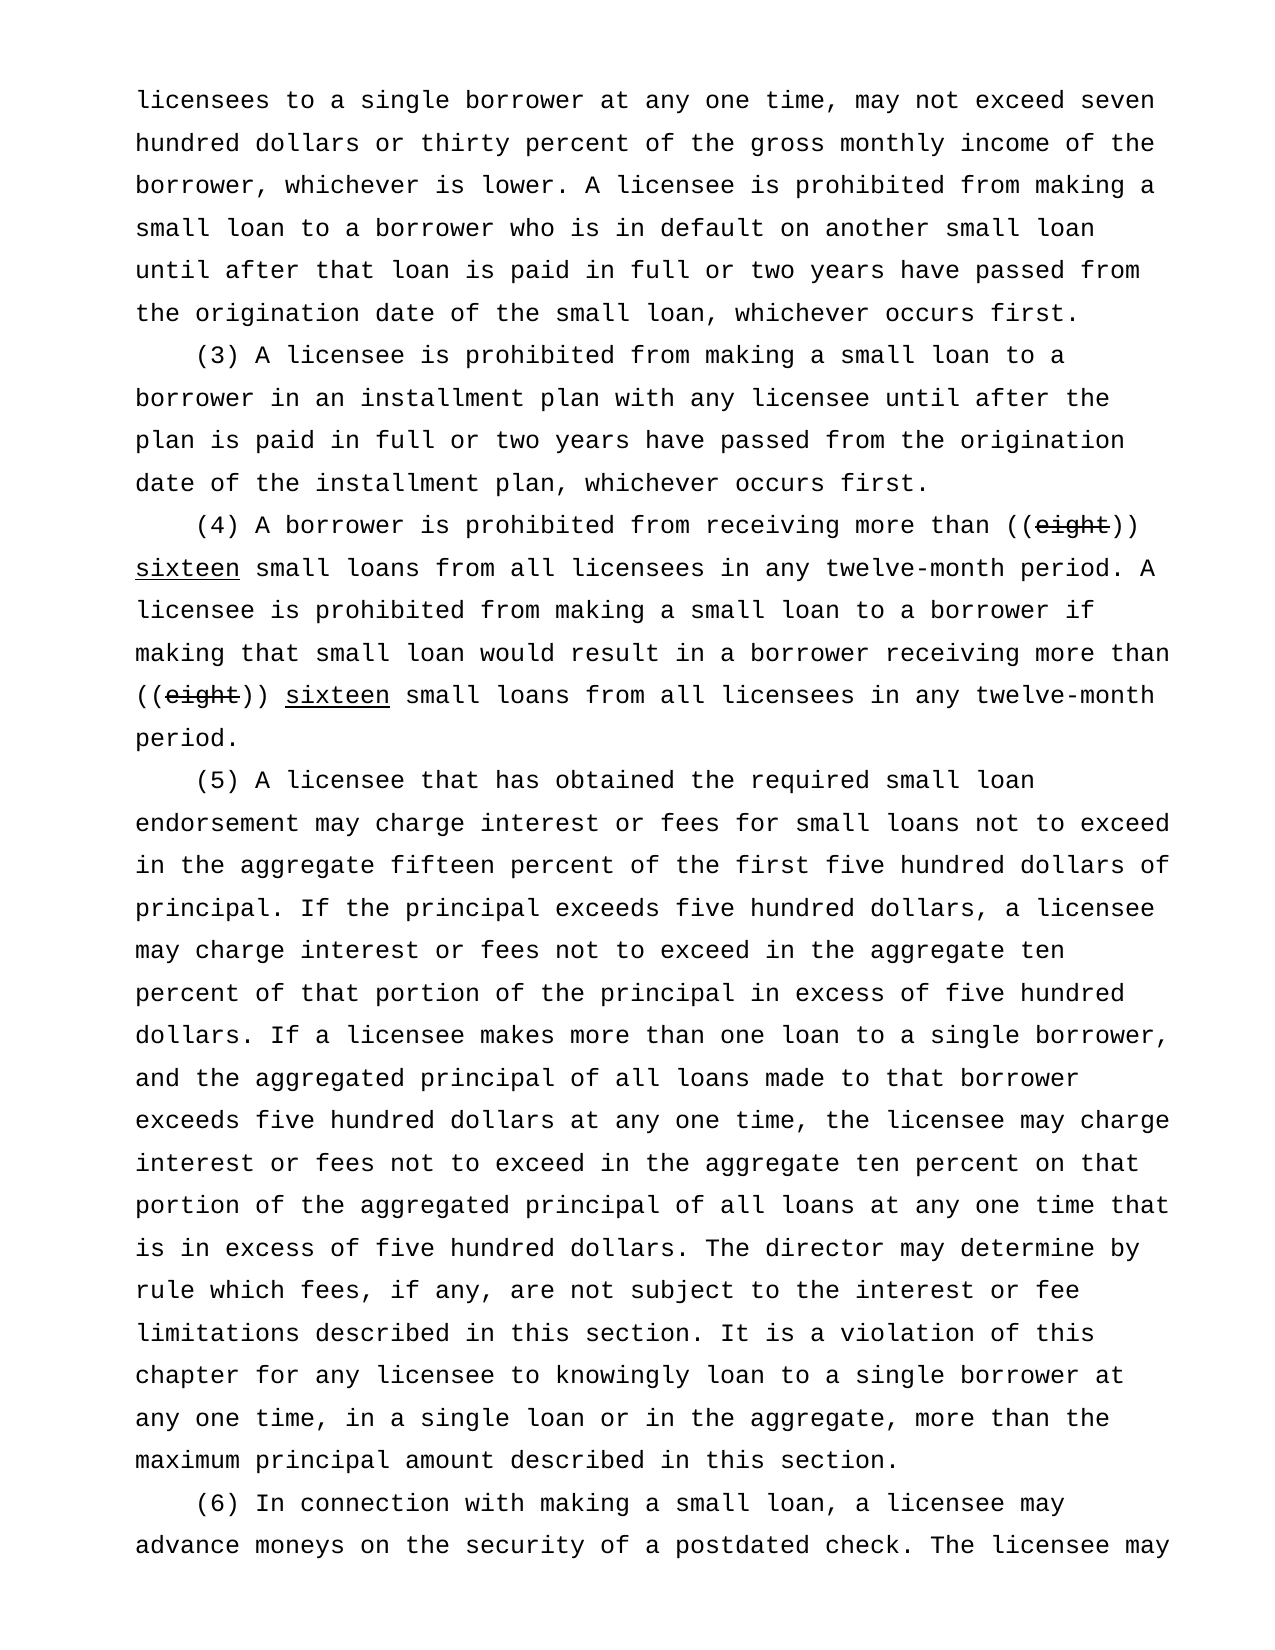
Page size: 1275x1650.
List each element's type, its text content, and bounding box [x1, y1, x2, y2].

text (5) A licensee that has obtained the required small loan endorsement may charge interest or fees for small loans not to exceed in the aggregate fifteen percent of the first five hundred dollars of principal. If the principal exceeds five hundred dollars, a licensee may charge interest or fees not to exceed in the aggregate ten percent of that portion of the principal in excess of five hundred dollars. If a licensee makes more than one loan to a single borrower, and the aggregated principal of all loans made to that borrower exceeds five hundred dollars at any one time, the licensee may charge interest or fees not to exceed in the aggregate ten percent on that portion of the aggregated principal of all loans at any one time that is in excess of five hundred dollars. The director may determine by rule which fees, if any, are not subject to the interest or fee limitations described in this section. It is a violation of this chapter for any licensee to knowingly loan to a single borrower at any one time, in a single loan or in the aggregate, more than the maximum principal amount described in this section. [135, 755, 1170, 1477]
text (3) A licensee is prohibited from making a small loan to a borrower in an installment plan with any licensee until after the plan is paid in full or two years have passed from the origination date of the installment plan, whichever occurs first. [135, 330, 1170, 500]
text (4) A borrower is prohibited from receiving more than ((eight)) sixteen small loans from all licensees in any twelve-month period. A licensee is prohibited from making a small loan to a borrower if making that small loan would result in a borrower receiving more than ((eight)) sixteen small loans from all licensees in any twelve-month period. [135, 500, 1170, 755]
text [135, 1477, 1170, 1562]
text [135, 75, 1170, 330]
